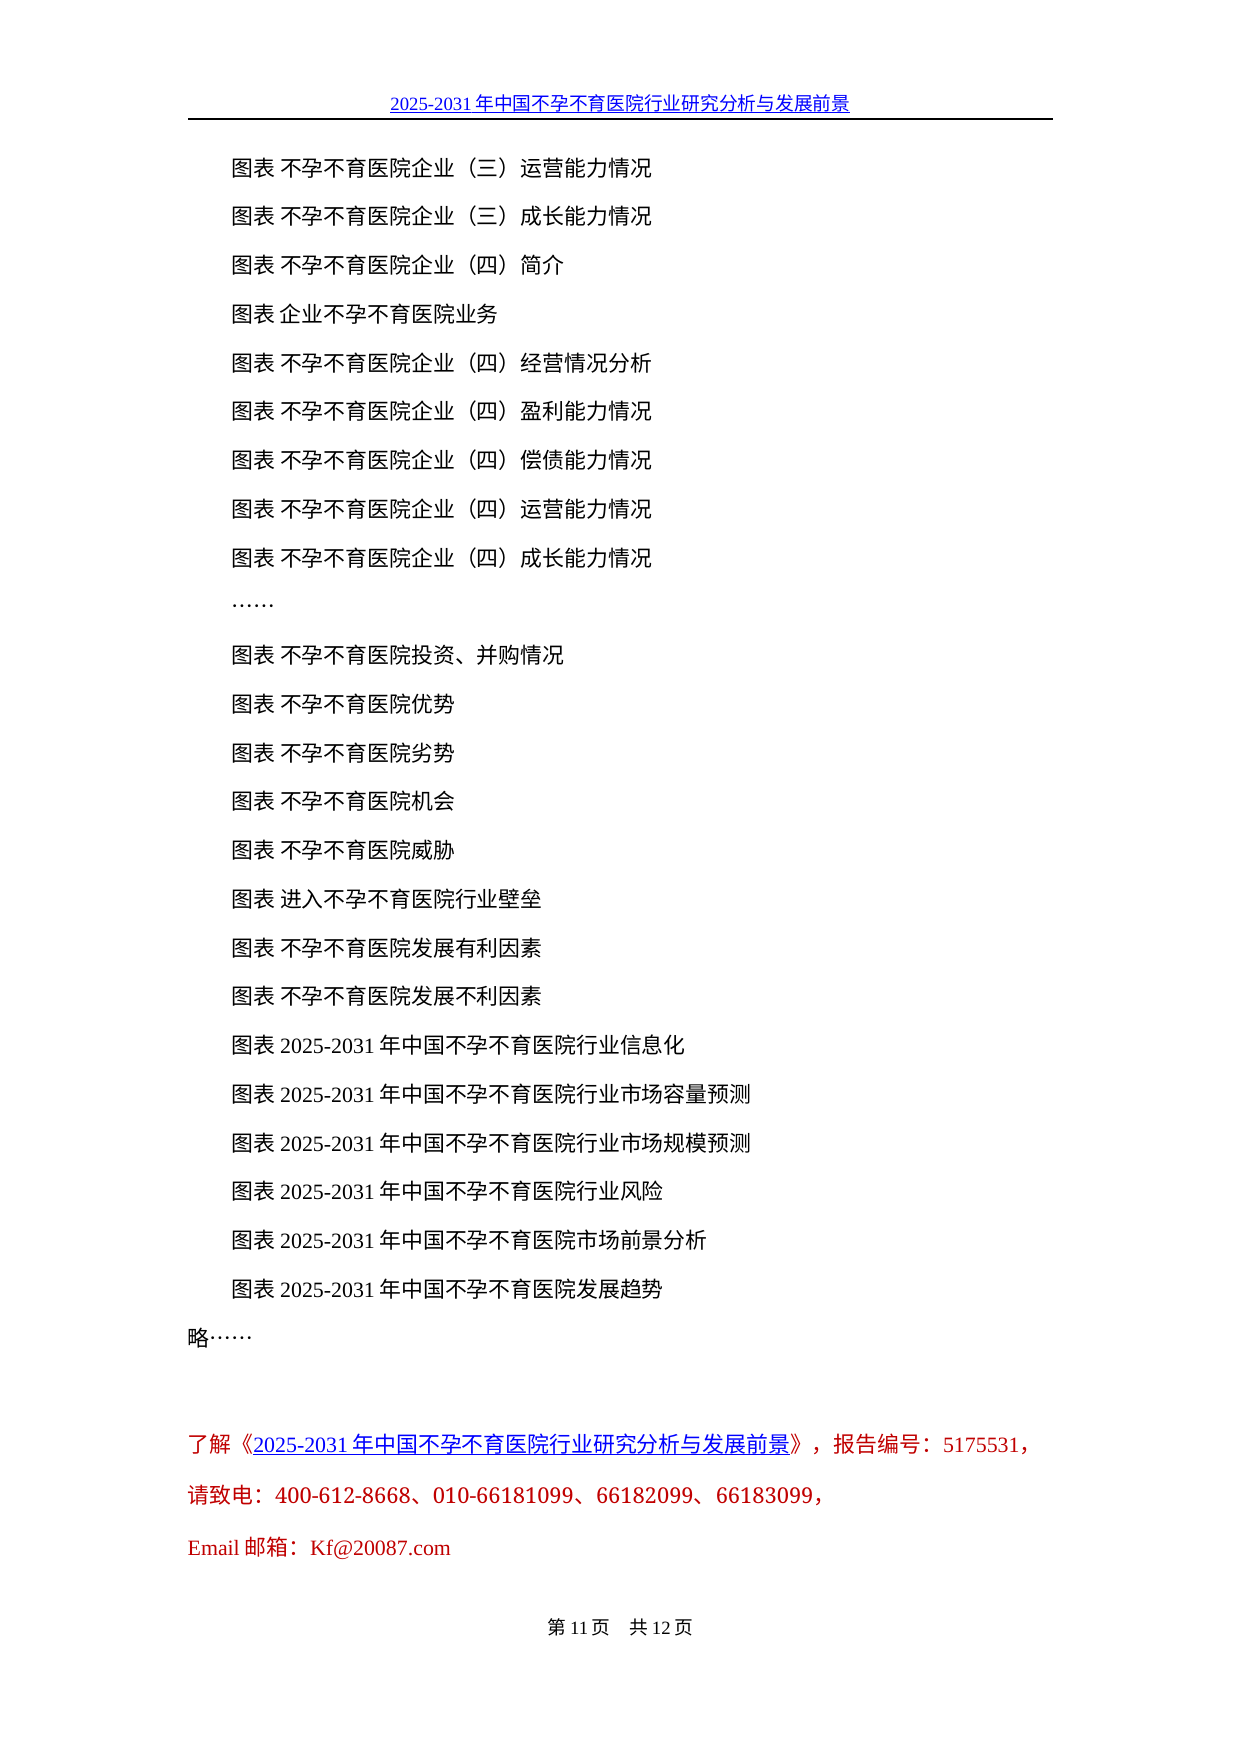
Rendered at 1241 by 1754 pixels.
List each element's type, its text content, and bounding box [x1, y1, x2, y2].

text 请致电：400-612-8668、010-66181099、66182099、66183099， [187, 1478, 1053, 1511]
text 了解《2025-2031年中国不孕不育医院行业研究分析与发展前景》，报告编号：5175531， [187, 1427, 1053, 1459]
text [187, 150, 1053, 1353]
text Email邮箱：Kf@20087.com [187, 1530, 1053, 1562]
